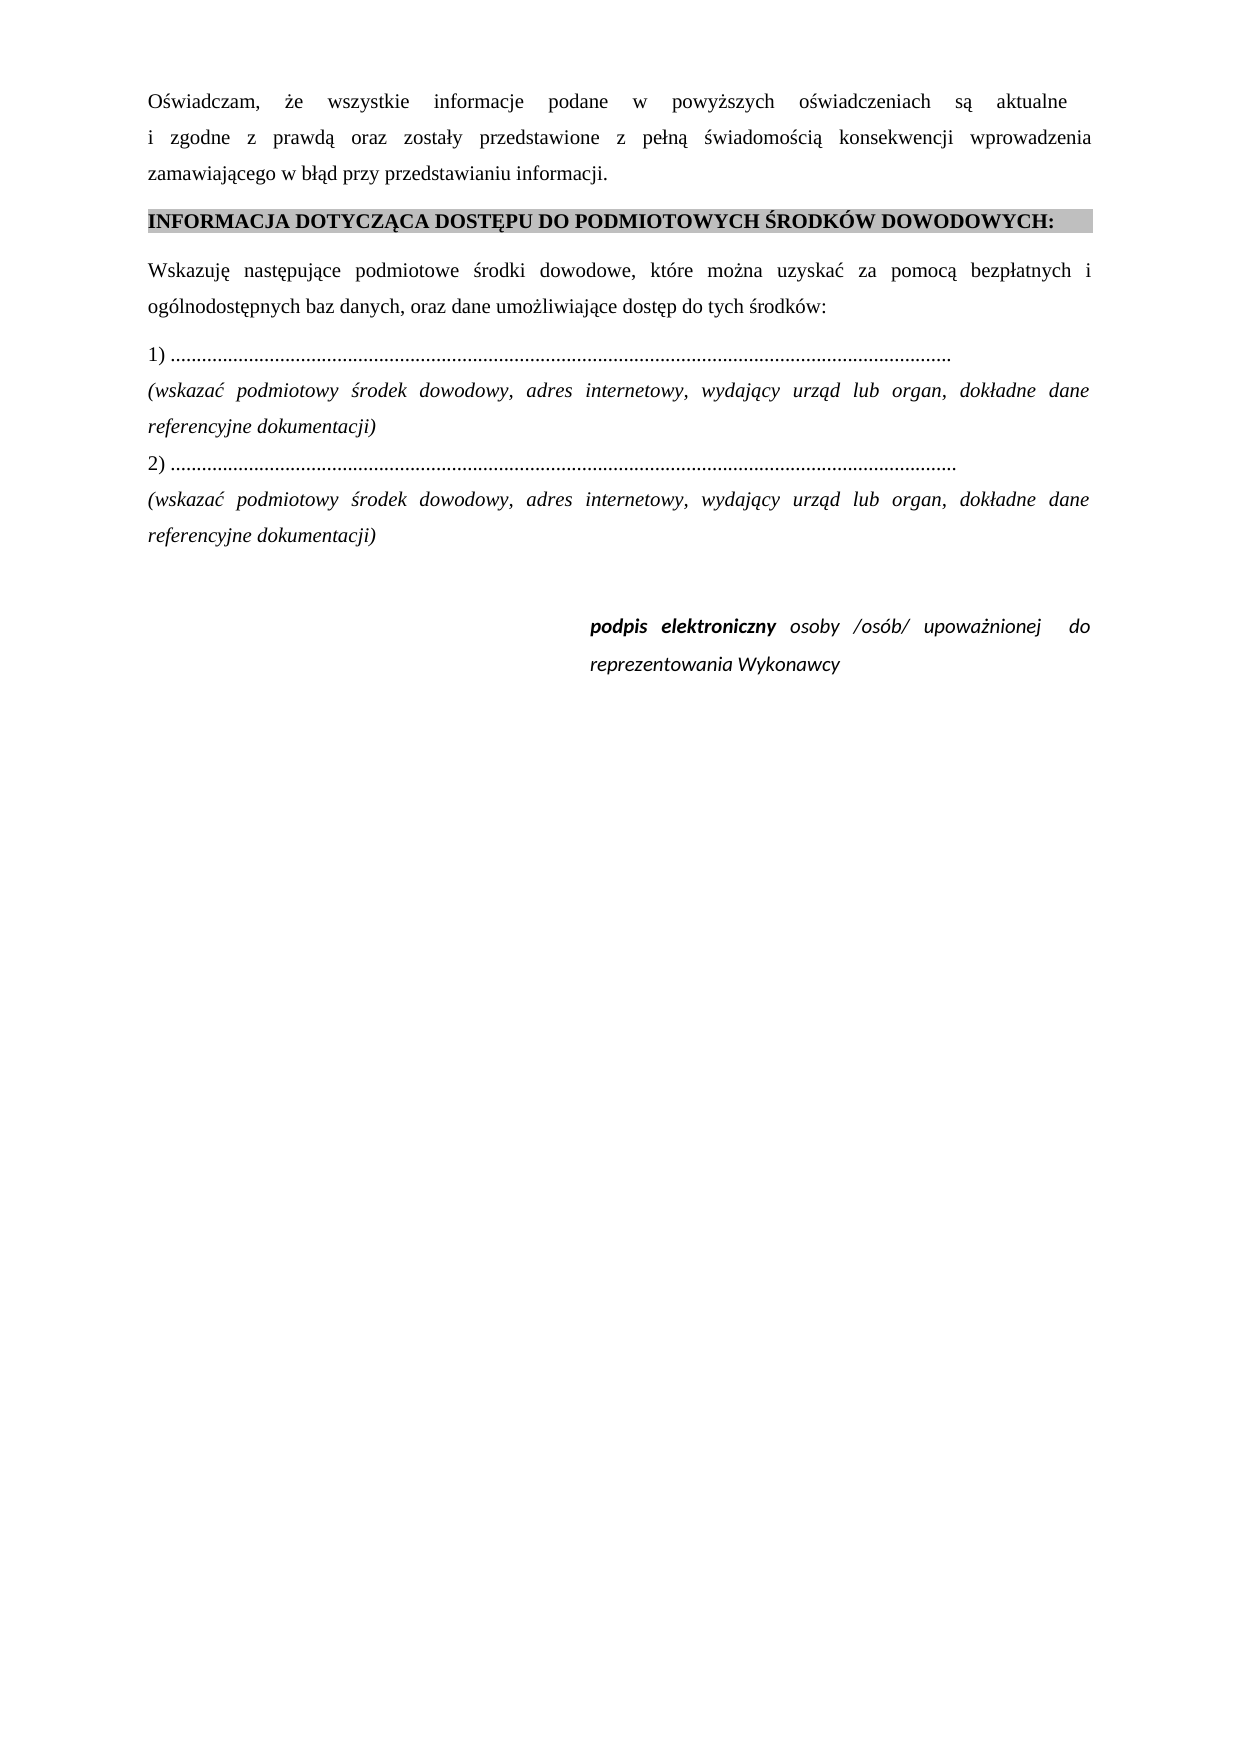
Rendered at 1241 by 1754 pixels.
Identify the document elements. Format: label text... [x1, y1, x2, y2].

text (wskazać podmiotowy środek dowodowy, adres internetowy, wydający urząd lub organ, dokładne dane referencyjne dokumentacji) [148, 378, 1093, 438]
text INFORMACJA DOTYCZĄCA DOSTĘPU DO PODMIOTOWYCH ŚRODKÓW DOWODOWYCH: [148, 209, 1093, 233]
text 1) ...................................................................................................................................................... [148, 342, 1093, 366]
text (wskazać podmiotowy środek dowodowy, adres internetowy, wydający urząd lub organ, dokładne dane referencyjne dokumentacji) [148, 487, 1093, 547]
text Wskazuję następujące podmiotowe środki dowodowe, które można uzyskać za pomocą bezpłatnych i ogólnodostępnych baz danych, oraz dane umożliwiające dostęp do tych środków: [148, 258, 1093, 318]
text podpis elektroniczny osoby /osób/ upoważnionej do reprezentowania Wykonawcy [590, 613, 1093, 677]
text Oświadczam, że wszystkie informacje podane w powyższych oświadczeniach są aktualne i zgodne z prawdą oraz zostały przedstawione z pełną świadomością konsekwencji wprowadzenia zamawiającego w błąd przy przedstawianiu informacji. [148, 89, 1093, 185]
text 2) ....................................................................................................................................................... [148, 451, 1093, 474]
